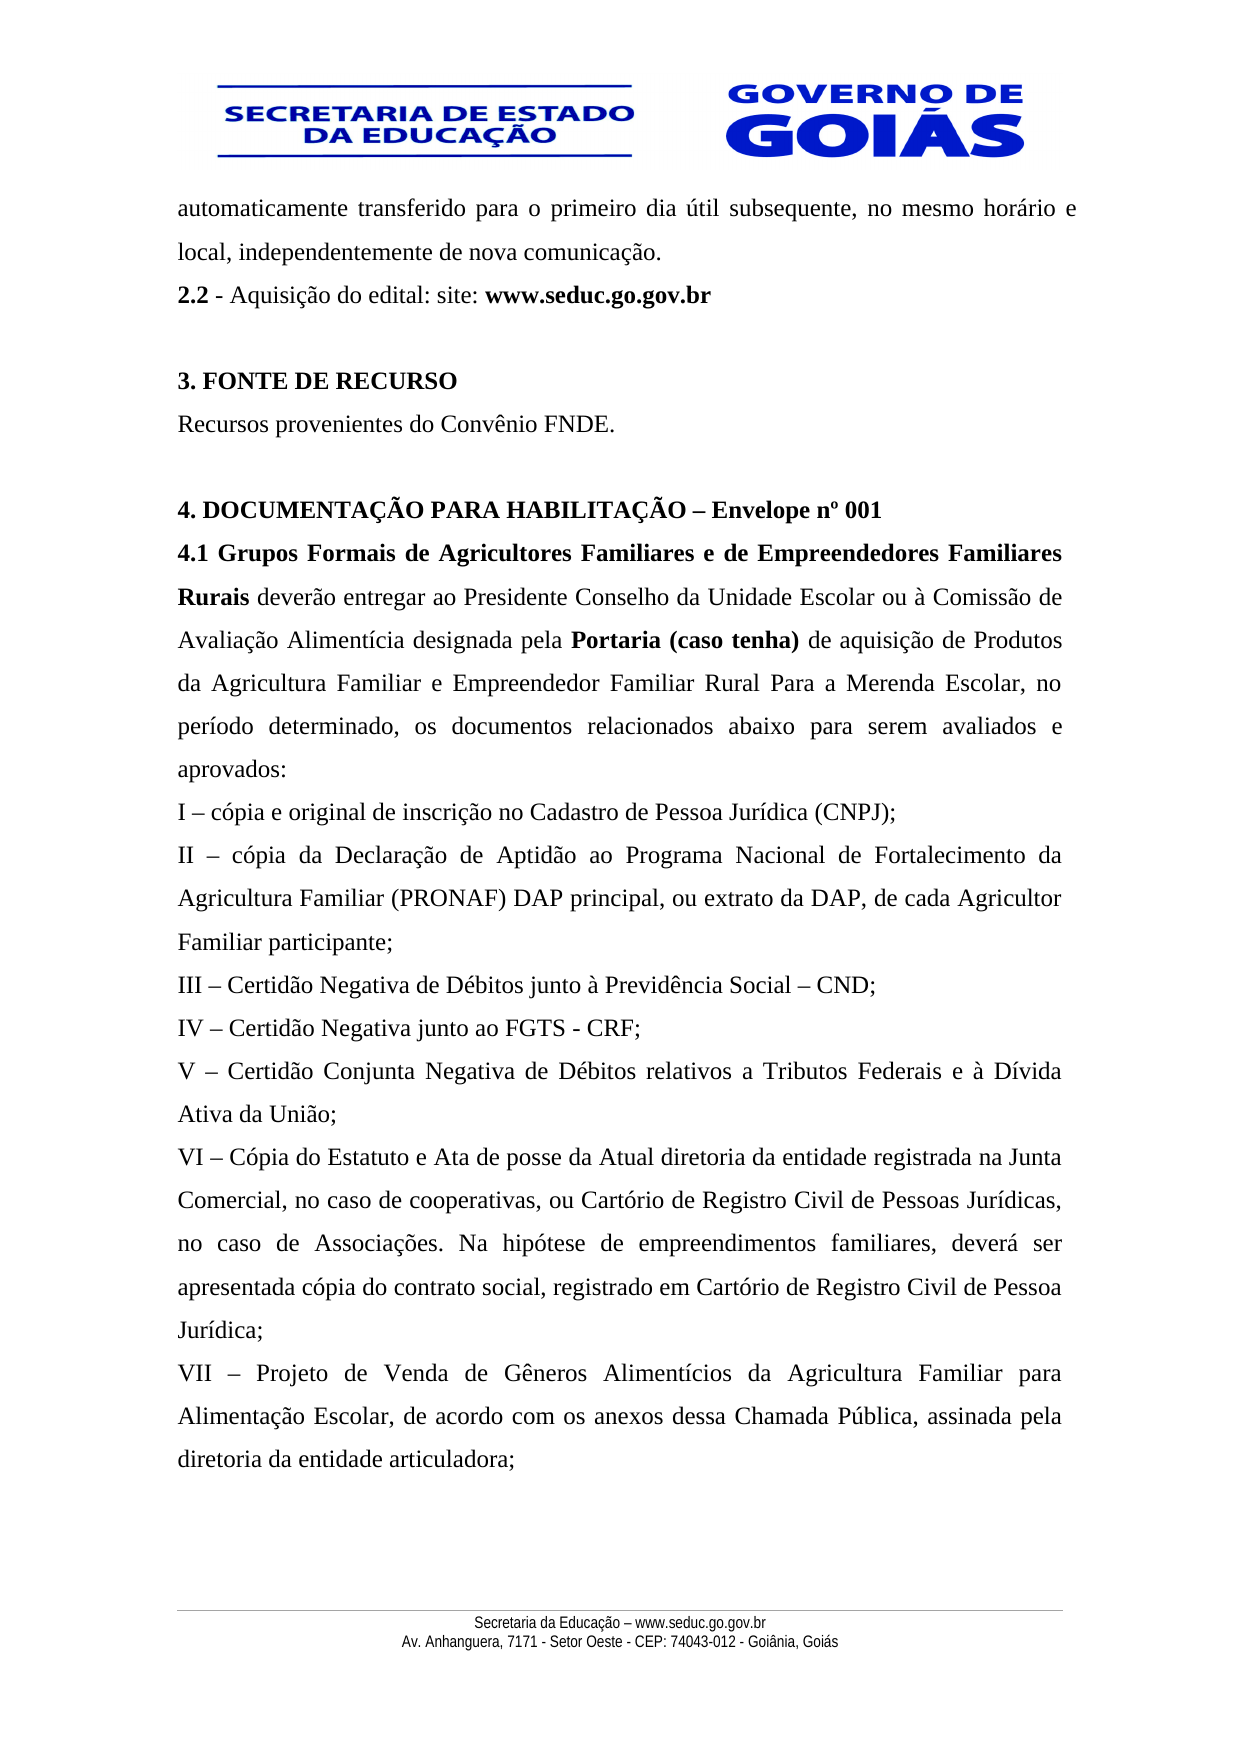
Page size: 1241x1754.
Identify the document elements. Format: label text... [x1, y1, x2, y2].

picture [177, 73, 1064, 170]
text 2.2 - Aquisição do edital: site: www.seduc.go.gov.br [177, 280, 1078, 308]
text 4. DOCUMENTAÇÃO PARA HABILITAÇÃO – Envelope nº 001 [177, 495, 1063, 524]
text I – cópia e original de inscrição no Cadastro de Pessoa Jurídica (CNPJ); [177, 797, 1063, 826]
text V – Certidão Conjunta Negativa de Débitos relativos a Tributos Federais e à Dívida Ativa da União; [177, 1056, 1063, 1128]
text 4.1 Grupos Formais de Agricultores Familiares e de Empreendedores Familiares Rurais deverão entregar ao Presidente Conselho da Unidade Escolar ou à Comissão de Avaliação Alimentícia designada pela Portaria (caso tenha) de aquisição de Produtos da Agricultura Familiar e Empreendedor Familiar Rural Para a Merenda Escolar, no período determinado, os documentos relacionados abaixo para serem avaliados e aprovados: [177, 538, 1063, 783]
text III – Certidão Negativa de Débitos junto à Previdência Social – CND; [177, 970, 1063, 998]
text II – cópia da Declaração de Aptidão ao Programa Nacional de Fortalecimento da Agricultura Familiar (PRONAF) DAP principal, ou extrato da DAP, de cada Agricultor Familiar participante; [177, 840, 1063, 955]
text VI – Cópia do Estatuto e Ata de posse da Atual diretoria da entidade registrada na Junta Comercial, no caso de cooperativas, ou Cartório de Registro Civil de Pessoas Jurídicas, no caso de Associações. Na hipótese de empreendimentos familiares, deverá ser apresentada cópia do contrato social, registrado em Cartório de Registro Civil de Pessoa Jurídica; [177, 1142, 1063, 1343]
text Recursos provenientes do Convênio FNDE. [177, 409, 1078, 438]
text VII – Projeto de Venda de Gêneros Alimentícios da Agricultura Familiar para Alimentação Escolar, de acordo com os anexos dessa Chamada Pública, assinada pela diretoria da entidade articuladora; [177, 1358, 1063, 1473]
text IV – Certidão Negativa junto ao FGTS - CRF; [177, 1013, 1063, 1042]
text 3. FONTE DE RECURSO [177, 366, 1078, 395]
